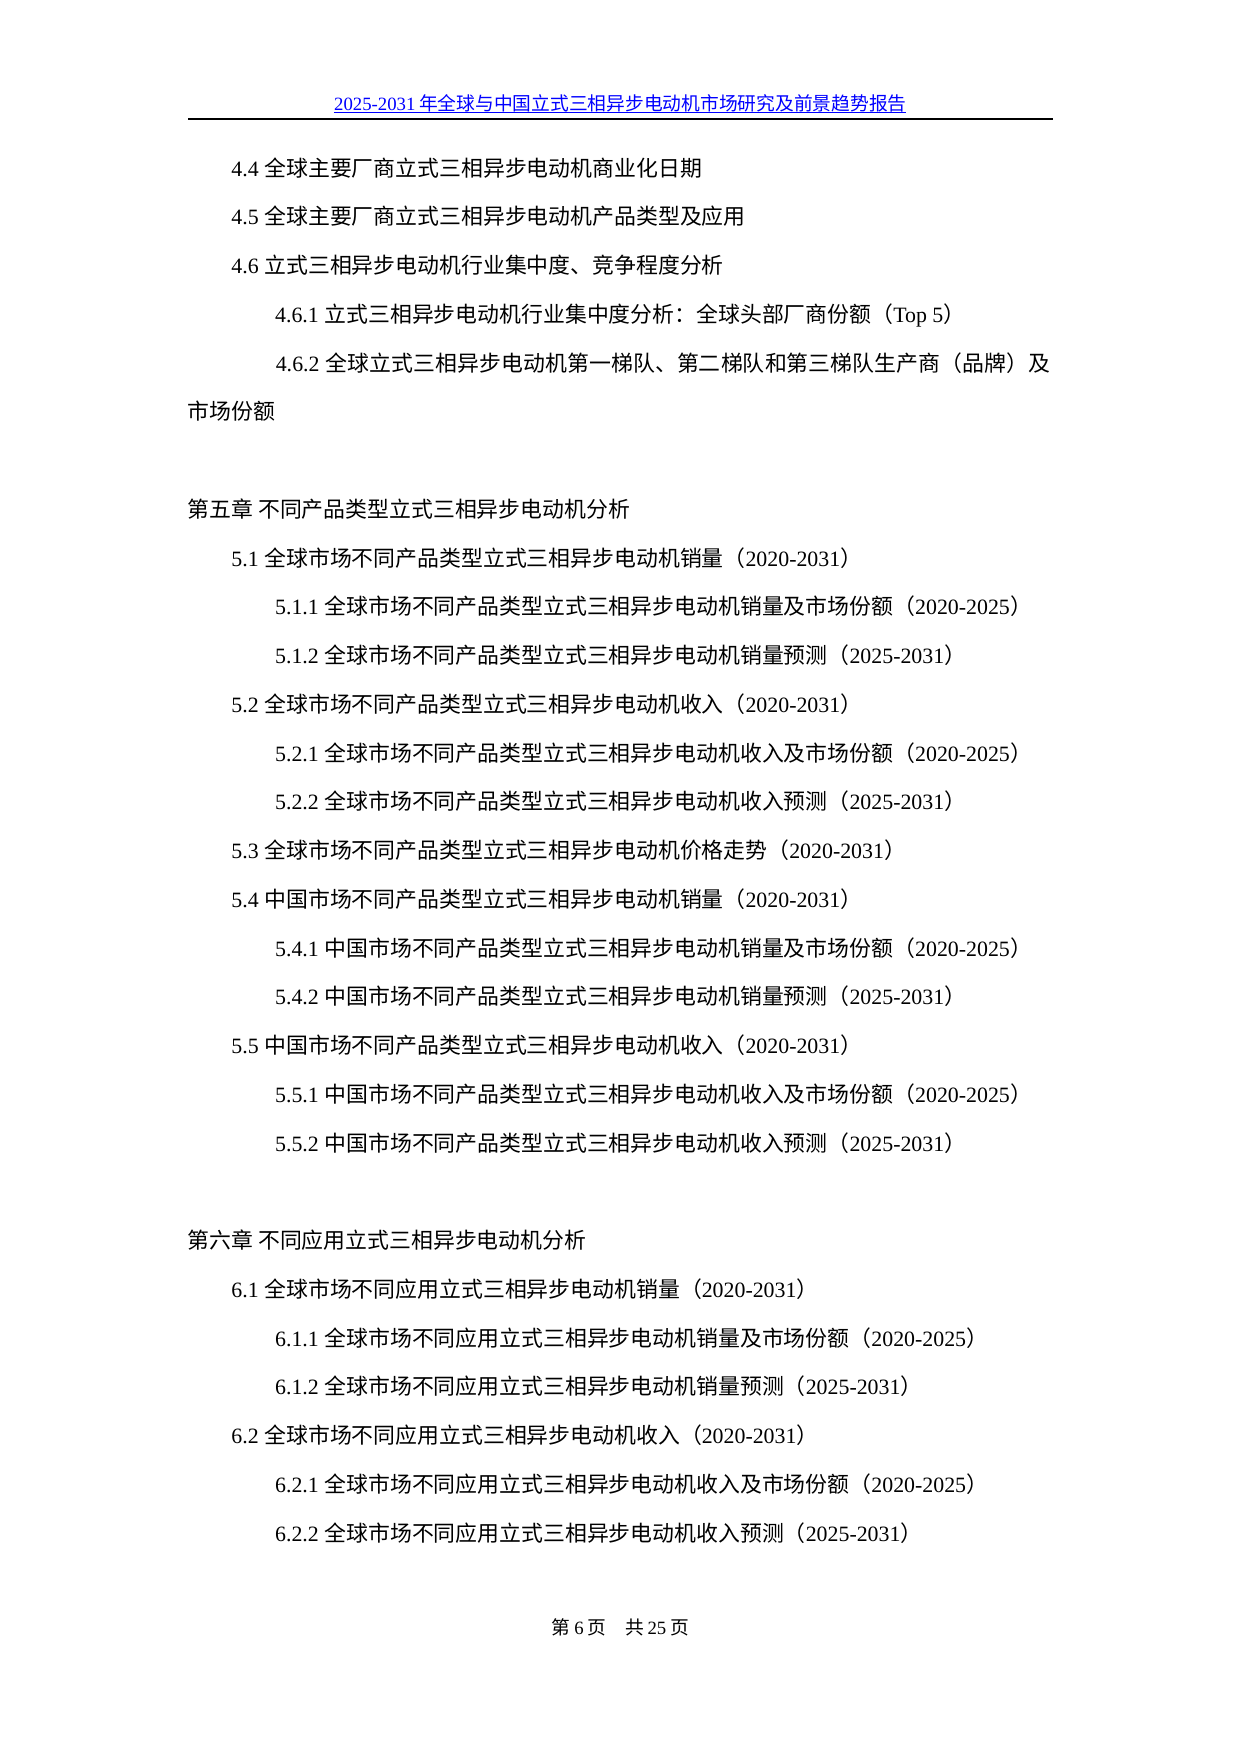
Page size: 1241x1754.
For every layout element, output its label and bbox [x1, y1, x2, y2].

text [187, 150, 1053, 1548]
